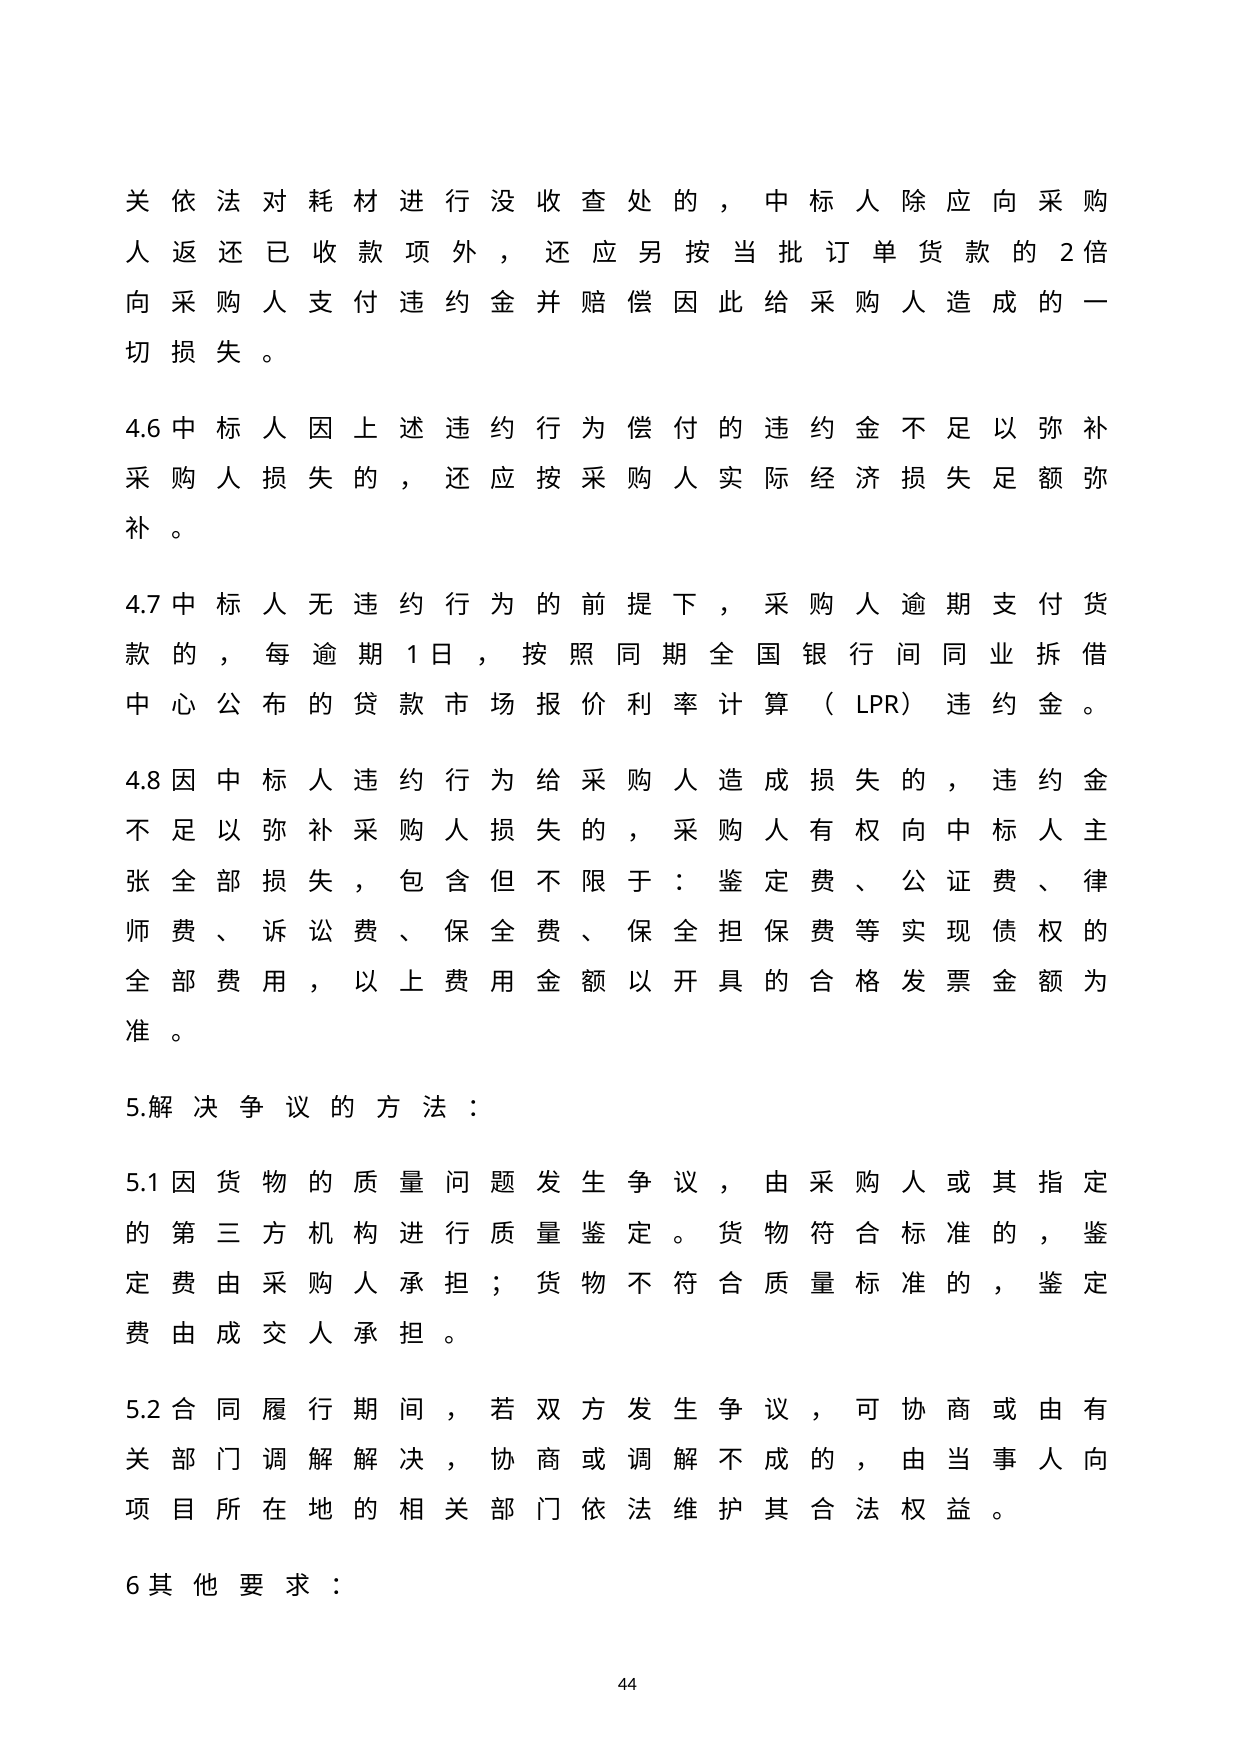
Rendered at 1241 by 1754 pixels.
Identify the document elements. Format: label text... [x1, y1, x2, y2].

text 5.解决争议的方法： [125, 1080, 1129, 1131]
text 4.8 因中标人违约行为给采购人造成损失的，违约金不足以弥补采购人损失的，采购人有权向中标人主张全部损失，包含但不限于：鉴定费、公证费、律师费、诉讼费、保全费、保全担保费等实现债权的全部费用，以上费用金额以开具的合格发票金额为准。 [125, 753, 1129, 1055]
text 4.7 中标人无违约行为的前提下，采购人逾期支付货款的，每逾期1日，按照同期全国银行间同业拆借中心公布的贷款市场报价利率计算（LPR）违约金。 [125, 577, 1129, 728]
text 5.1 因货物的质量问题发生争议，由采购人或其指定的第三方机构进行质量鉴定。货物符合标准的，鉴定费由采购人承担；货物不符合质量标准的，鉴定费由成交人承担。 [125, 1156, 1129, 1357]
text 5.2 合同履行期间，若双方发生争议，可协商或由有关部门调解解决，协商或调解不成的，由当事人向项目所在地的相关部门依法维护其合法权益。 [125, 1382, 1129, 1533]
text 6 其他要求： [125, 1558, 1129, 1608]
text 4.6 中标人因上述违约行为偿付的违约金不足以弥补采购人损失的，还应按采购人实际经济损失足额弥补。 [125, 401, 1129, 552]
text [125, 175, 1129, 376]
